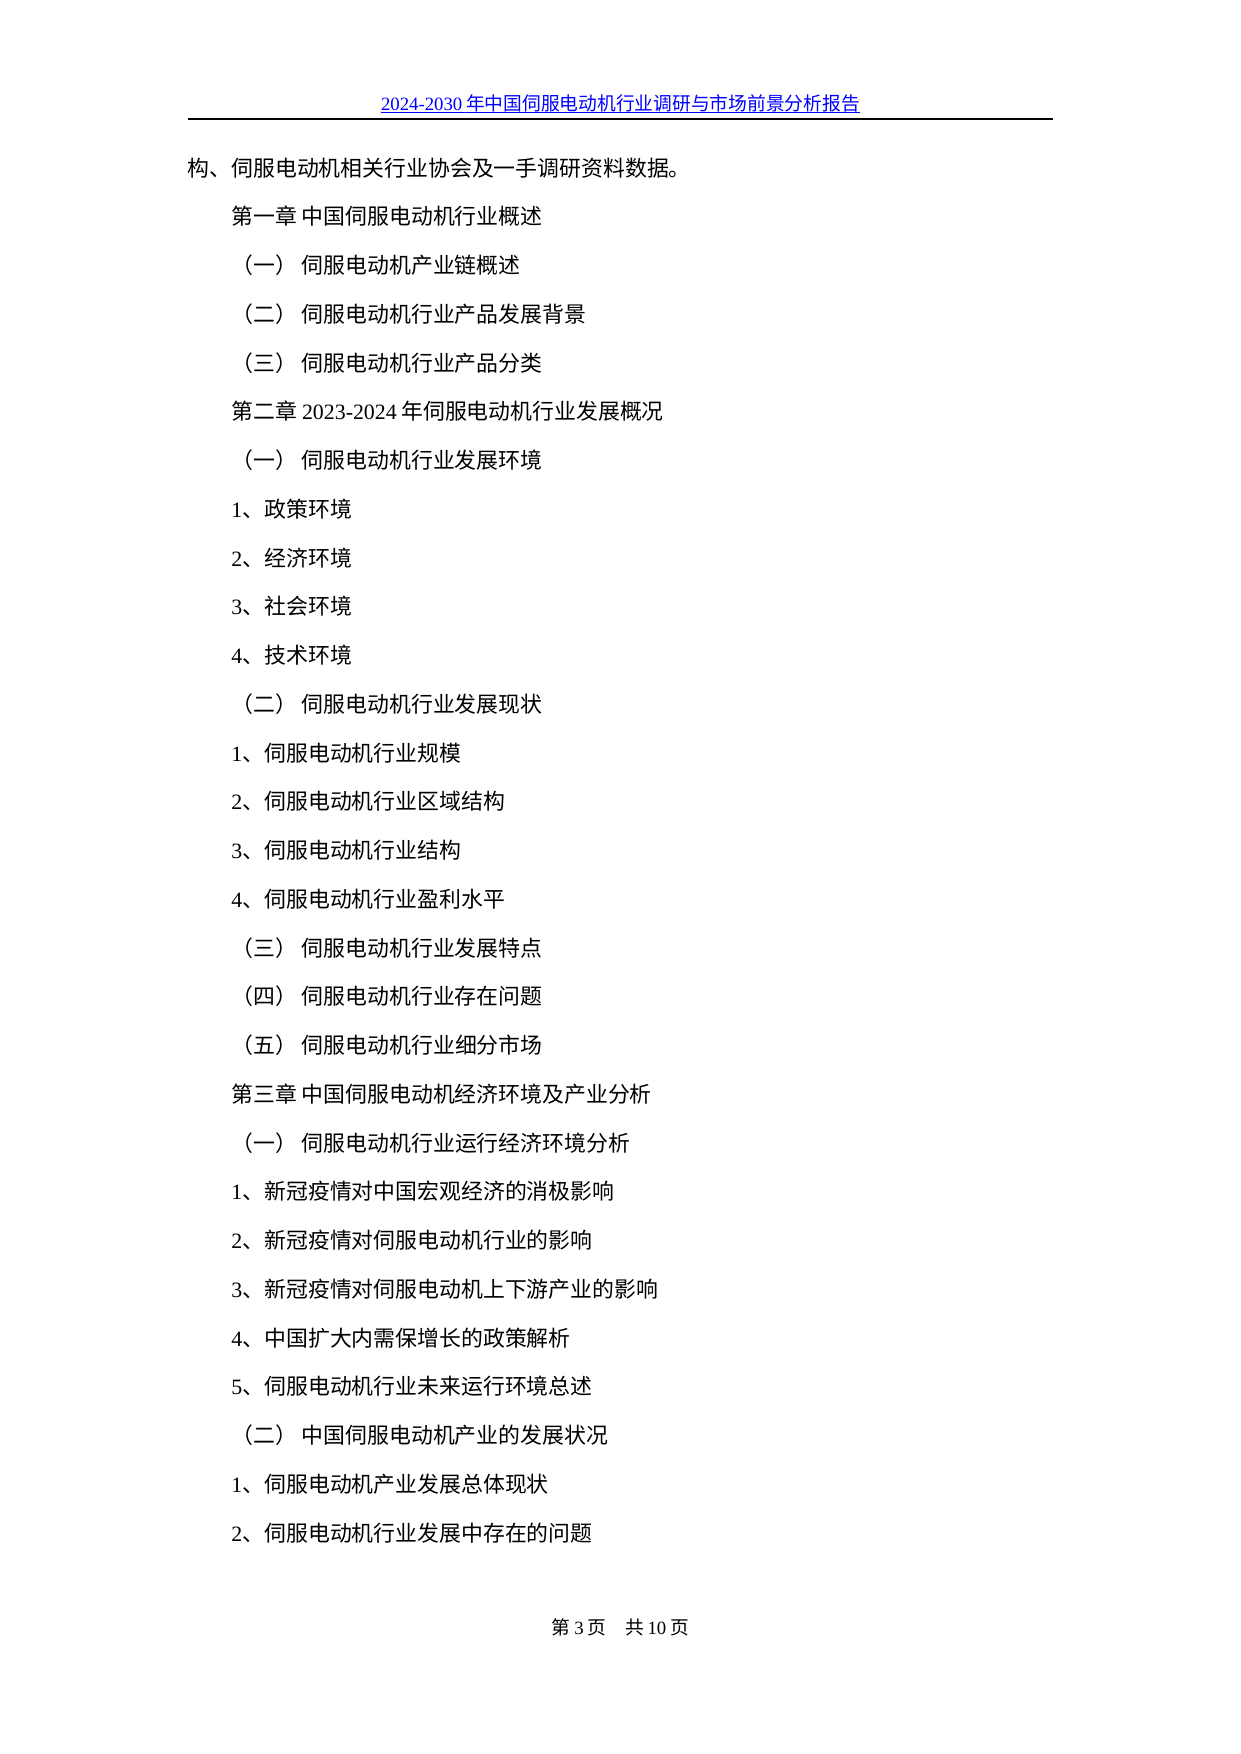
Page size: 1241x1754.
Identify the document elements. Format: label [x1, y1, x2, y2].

text [187, 150, 1053, 1548]
